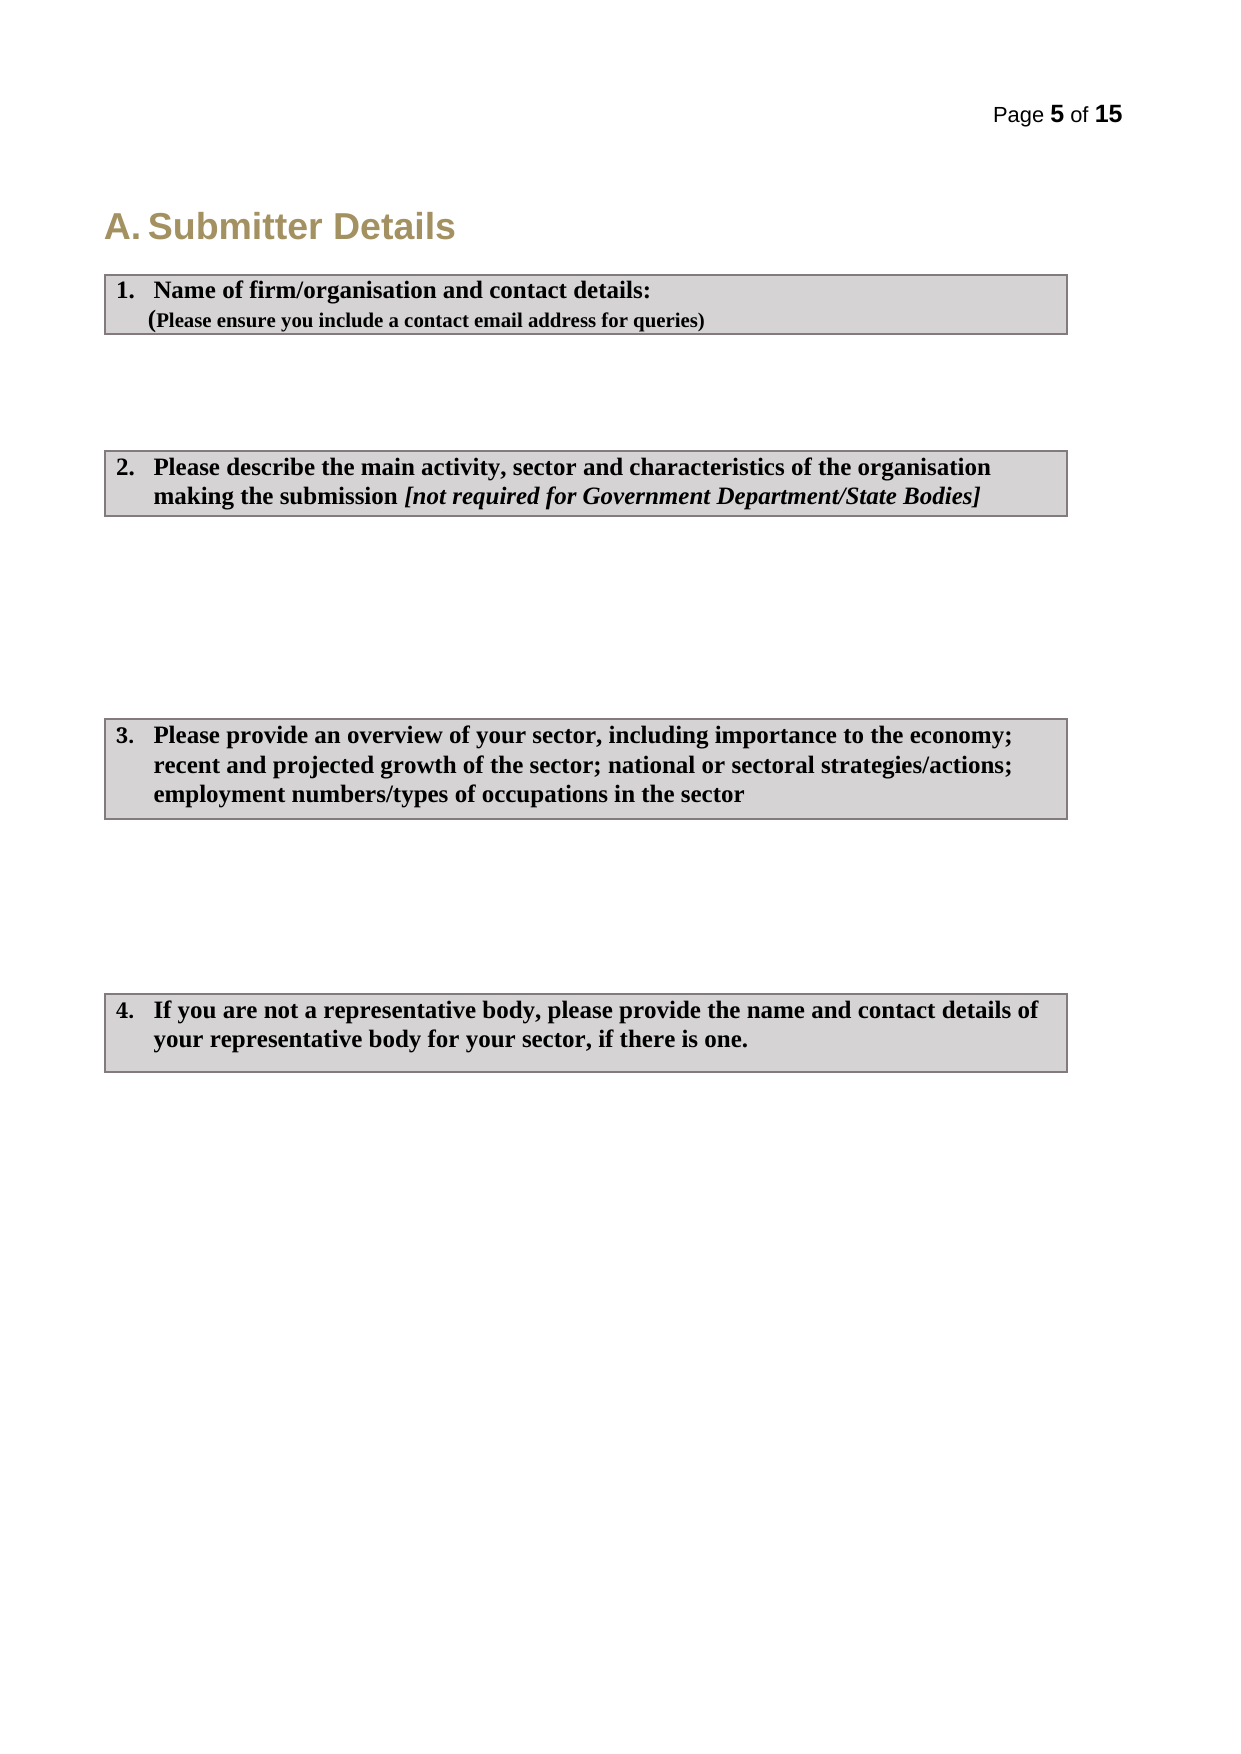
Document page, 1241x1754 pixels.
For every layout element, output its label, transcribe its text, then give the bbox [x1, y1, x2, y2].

title Submitter Details [103, 203, 1122, 248]
table_header Name of firm/organisation and contact details: (Please ensure you include a contact email address for queries) [106, 276, 1066, 333]
table_header Please provide an overview of your sector, including importance to the economy; recent and projected growth of the sector; national or sectoral strategies/actions; employment numbers/types of occupations in the sector [106, 720, 1066, 818]
table_header If you are not a representative body, please provide the name and contact details of your representative body for your sector, if there is one. [106, 995, 1066, 1071]
table_header Please describe the main activity, sector and characteristics of the organisation making the submission [not required for Government Department/State Bodies] [106, 452, 1066, 515]
